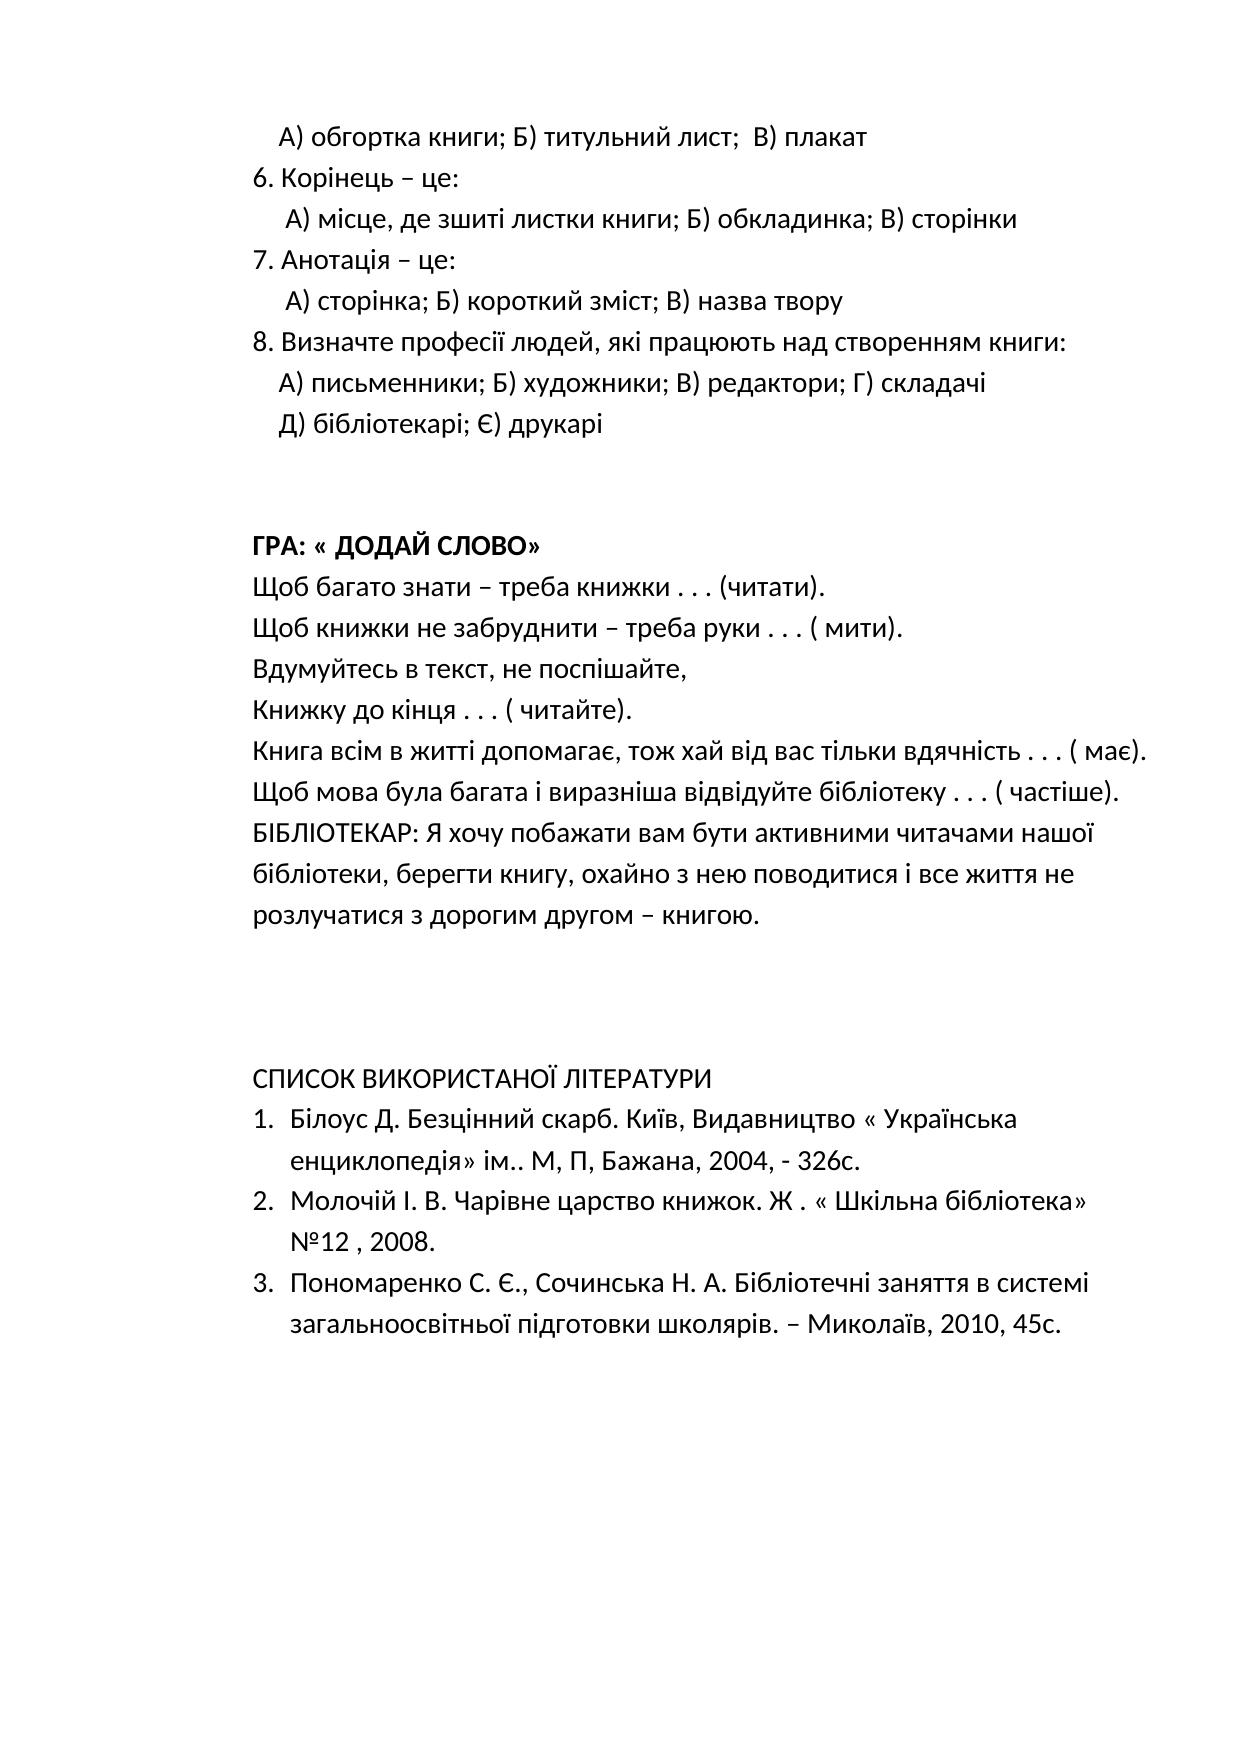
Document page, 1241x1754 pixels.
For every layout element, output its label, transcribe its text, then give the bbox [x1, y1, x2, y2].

list 6. Корінець – це: [252, 159, 1152, 195]
list Щоб книжки не забруднити – треба руки . . . ( мити). [252, 609, 1152, 645]
list А) сторінка; Б) короткий зміст; В) назва твору [252, 282, 1152, 317]
list ГРА: « ДОДАЙ СЛОВО» [252, 527, 1152, 563]
list Вдумуйтесь в текст, не поспішайте, [252, 650, 1152, 686]
list Молочій І. В. Чарівне царство книжок. Ж . « Шкільна бібліотека» [252, 1182, 1152, 1218]
list Д) бібліотекарі; Є) друкарі [252, 405, 1152, 440]
list Книга всім в житті допомагає, тож хай від вас тільки вдячність . . . ( має). [252, 732, 1152, 768]
list Білоус Д. Безцінний скарб. Київ, Видавництво « Українська енциклопедія» ім.. М, П, Бажана, 2004, - 326с. [252, 1101, 1152, 1177]
list Щоб мова була багата і виразніша відвідуйте бібліотеку . . . ( частіше). [252, 773, 1152, 809]
list Пономаренко С. Є., Сочинська Н. А. Бібліотечні заняття в системі загальноосвітньої підготовки школярів. – Миколаїв, 2010, 45с. [252, 1264, 1152, 1341]
list БІБЛІОТЕКАР: Я хочу побажати вам бути активними читачами нашої бібліотеки, берегти книгу, охайно з нею поводитися і все життя не розлучатися з дорогим другом – книгою. [252, 814, 1152, 932]
list СПИСОК ВИКОРИСТАНОЇ ЛІТЕРАТУРИ [252, 1060, 1152, 1095]
list А) обгортка книги; Б) титульний лист; В) плакат [252, 118, 1152, 154]
list А) письменники; Б) художники; В) редактори; Г) складачі [252, 364, 1152, 399]
list №12 , 2008. [290, 1223, 1152, 1259]
list 8. Визначте професії людей, які працюють над створенням книги: [252, 323, 1152, 358]
list А) місце, де зшиті листки книги; Б) обкладинка; В) сторінки [252, 200, 1152, 236]
list 7. Анотація – це: [252, 241, 1152, 277]
list Книжку до кінця . . . ( читайте). [252, 691, 1152, 727]
list Щоб багато знати – треба книжки . . . (читати). [252, 568, 1152, 604]
